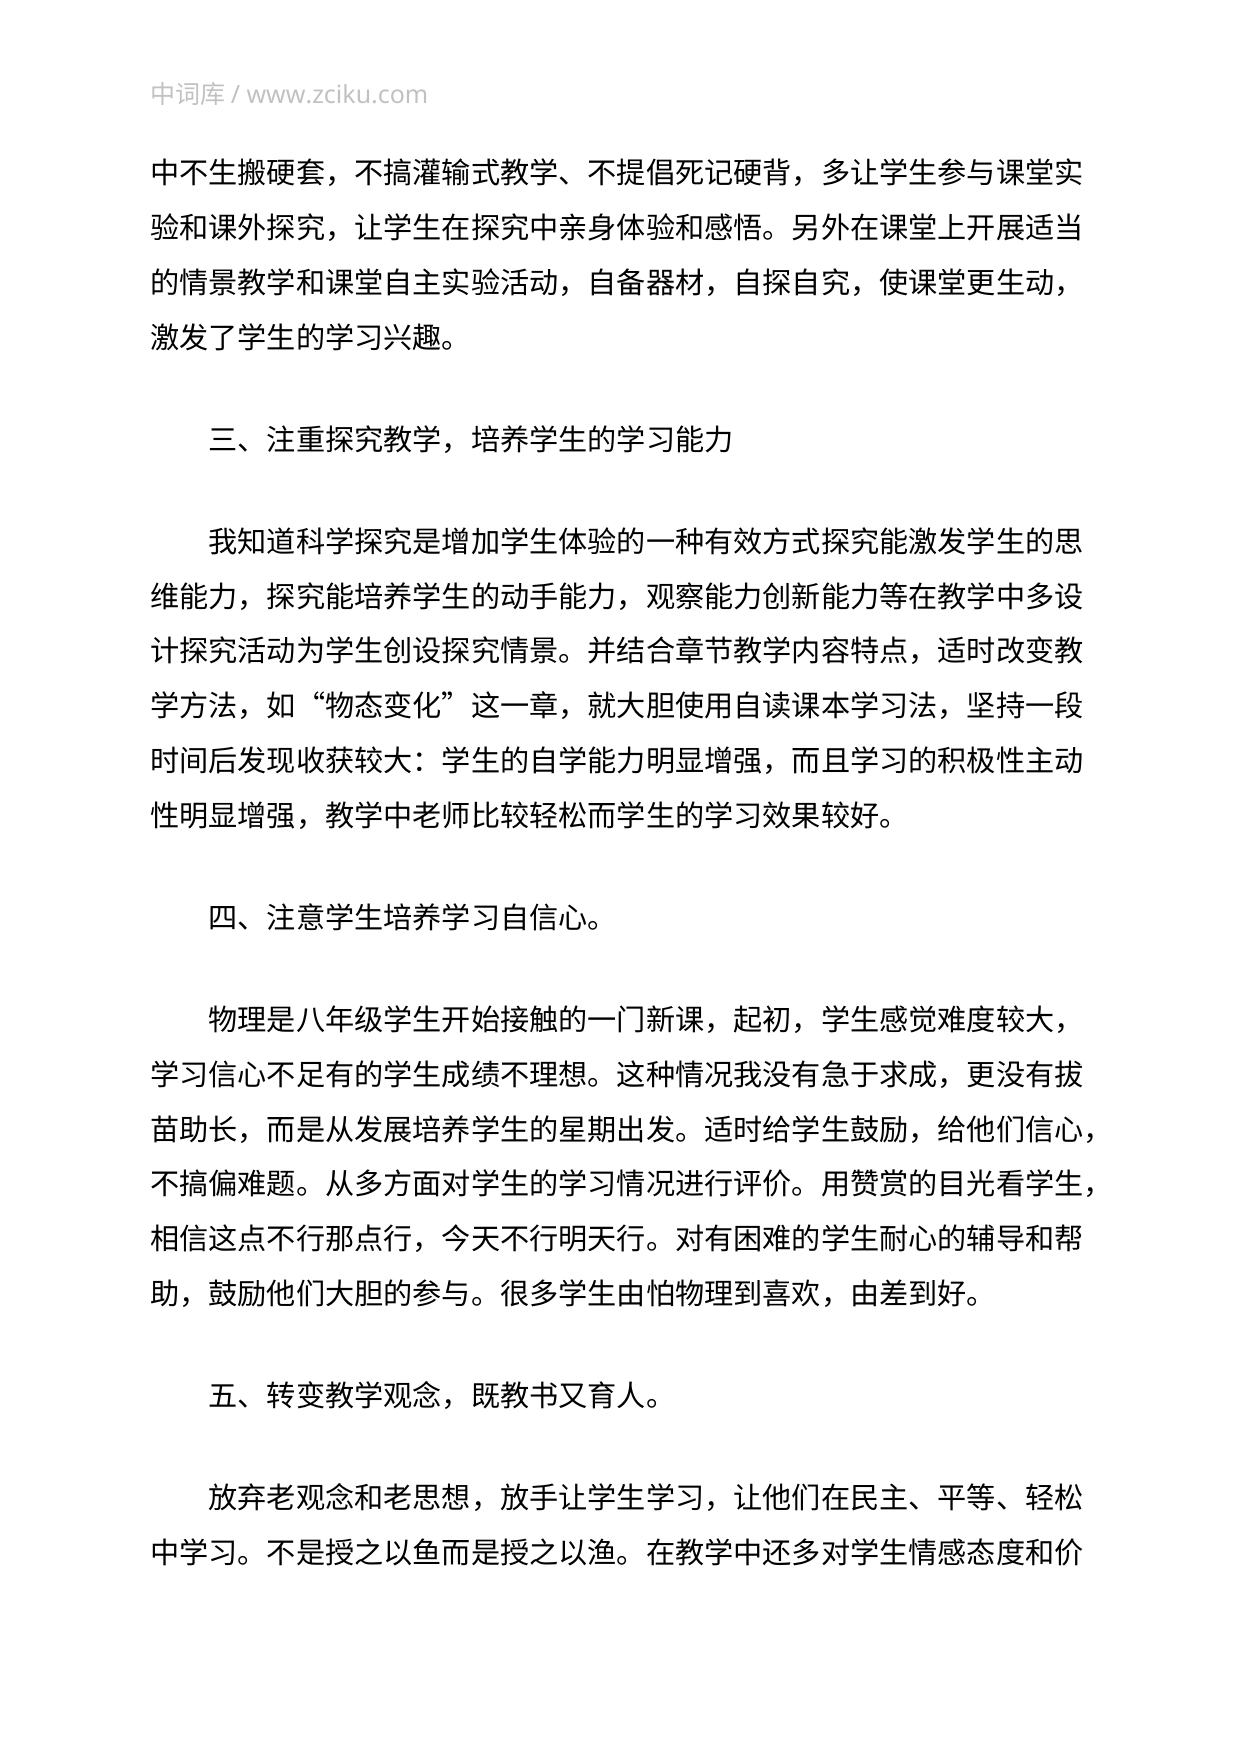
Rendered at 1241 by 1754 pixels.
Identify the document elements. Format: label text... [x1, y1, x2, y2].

text 三、注重探究教学，培养学生的学习能力 [150, 416, 1090, 459]
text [150, 1474, 1090, 1571]
text 四、注意学生培养学习自信心。 [150, 894, 1090, 937]
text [150, 150, 1090, 357]
text 五、转变教学观念，既教书又育人。 [150, 1372, 1090, 1415]
text 物理是八年级学生开始接触的一门新课，起初，学生感觉难度较大，学习信心不足有的学生成绩不理想。这种情况我没有急于求成，更没有拔苗助长，而是从发展培养学生的星期出发。适时给学生鼓励，给他们信心，不搞偏难题。从多方面对学生的学习情况进行评价。用赞赏的目光看学生，相信这点不行那点行，今天不行明天行。对有困难的学生耐心的辅导和帮助，鼓励他们大胆的参与。很多学生由怕物理到喜欢，由差到好。 [150, 996, 1090, 1313]
text 我知道科学探究是增加学生体验的一种有效方式探究能激发学生的思维能力，探究能培养学生的动手能力，观察能力创新能力等在教学中多设计探究活动为学生创设探究情景。并结合章节教学内容特点，适时改变教学方法，如“物态变化”这一章，就大胆使用自读课本学习法，坚持一段时间后发现收获较大：学生的自学能力明显增强，而且学习的积极性主动性明显增强，教学中老师比较轻松而学生的学习效果较好。 [150, 518, 1090, 835]
